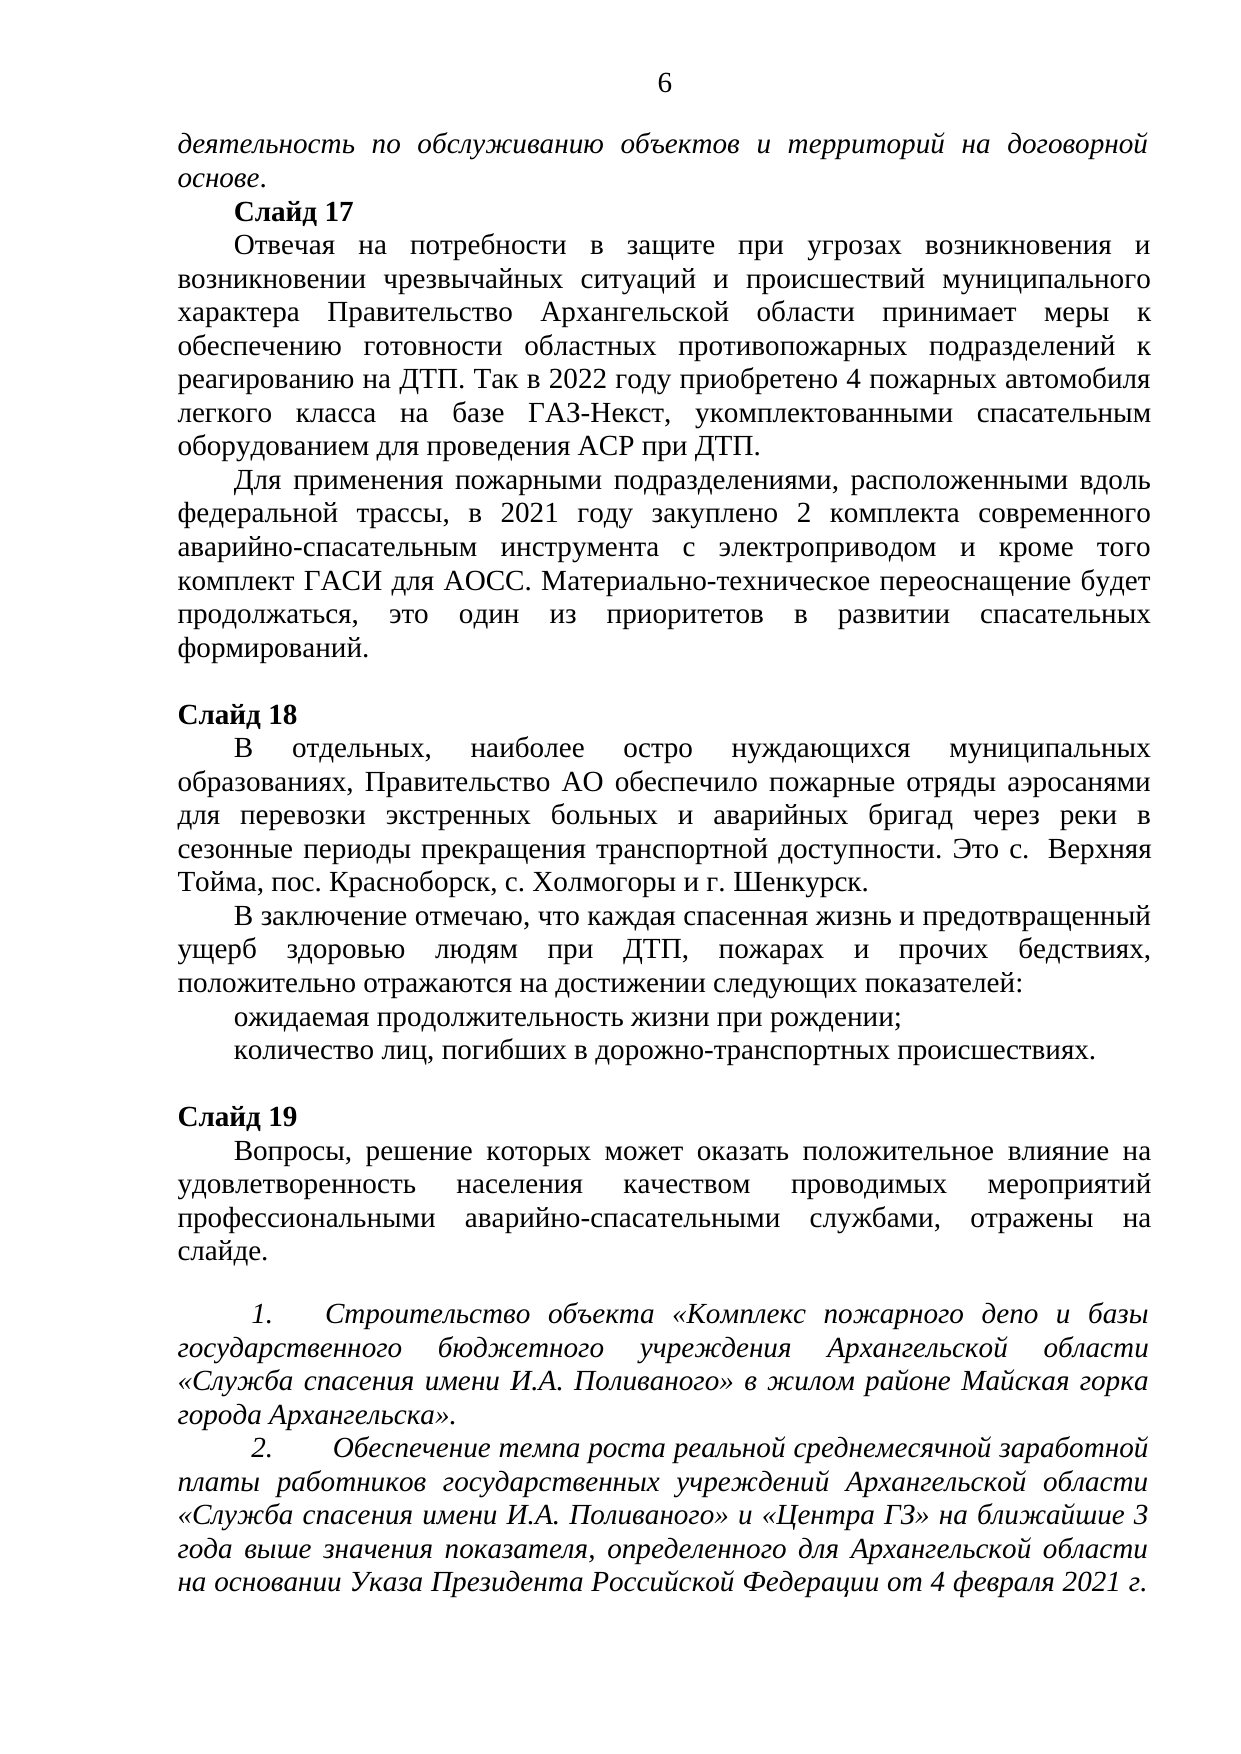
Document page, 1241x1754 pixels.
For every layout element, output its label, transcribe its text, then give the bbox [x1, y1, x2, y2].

text ожидаемая продолжительность жизни при рождении; [177, 999, 1152, 1032]
text количество лиц, погибших в дорожно-транспортных происшествиях. [177, 1032, 1152, 1066]
text Отвечая на потребности в защите при угрозах возникновения и возникновении чрезвычайных ситуаций и происшествий муниципального характера Правительство Архангельской области принимает меры к обеспечению готовности областных противопожарных подразделений к реагированию на ДТП. Так в 2022 году приобретено 4 пожарных автомобиля легкого класса на базе ГАЗ-Некст, укомплектованными спасательным оборудованием для проведения АСР при ДТП. [177, 227, 1152, 462]
text В заключение отмечаю, что каждая спасенная жизнь и предотвращенный ущерб здоровью людям при ДТП, пожарах и прочих бедствиях, положительно отражаются на достижении следующих показателей: [177, 898, 1152, 999]
text В отдельных, наиболее остро нуждающихся муниципальных образованиях, Правительство АО обеспечило пожарные отряды аэросанями для перевозки экстренных больных и аварийных бригад через реки в сезонные периоды прекращения транспортной доступности. Это с. Верхняя Тойма, пос. Красноборск, с. Холмогоры и г. Шенкурск. [177, 730, 1152, 898]
text Слайд 19 [177, 1099, 1152, 1133]
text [177, 127, 1152, 194]
text Слайд 17 [177, 194, 1152, 227]
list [177, 1430, 1152, 1598]
list Строительство объекта «Комплекс пожарного депо и базы государственного бюджетного учреждения Архангельской области «Служба спасения имени И.А. Поливаного» в жилом районе Майская горка города Архангельска». [177, 1296, 1152, 1430]
text Слайд 18 [177, 697, 1152, 730]
text Для применения пожарными подразделениями, расположенными вдоль федеральной трассы, в 2021 году закуплено 2 комплекта современного аварийно-спасательным инструмента с электроприводом и кроме того комплект ГАСИ для АОСС. Материально-техническое переоснащение будет продолжаться, это один из приоритетов в развитии спасательных формирований. [177, 462, 1152, 663]
text Вопросы, решение которых может оказать положительное влияние на удовлетворенность населения качеством проводимых мероприятий профессиональными аварийно-спасательными службами, отражены на слайде. [177, 1133, 1152, 1267]
